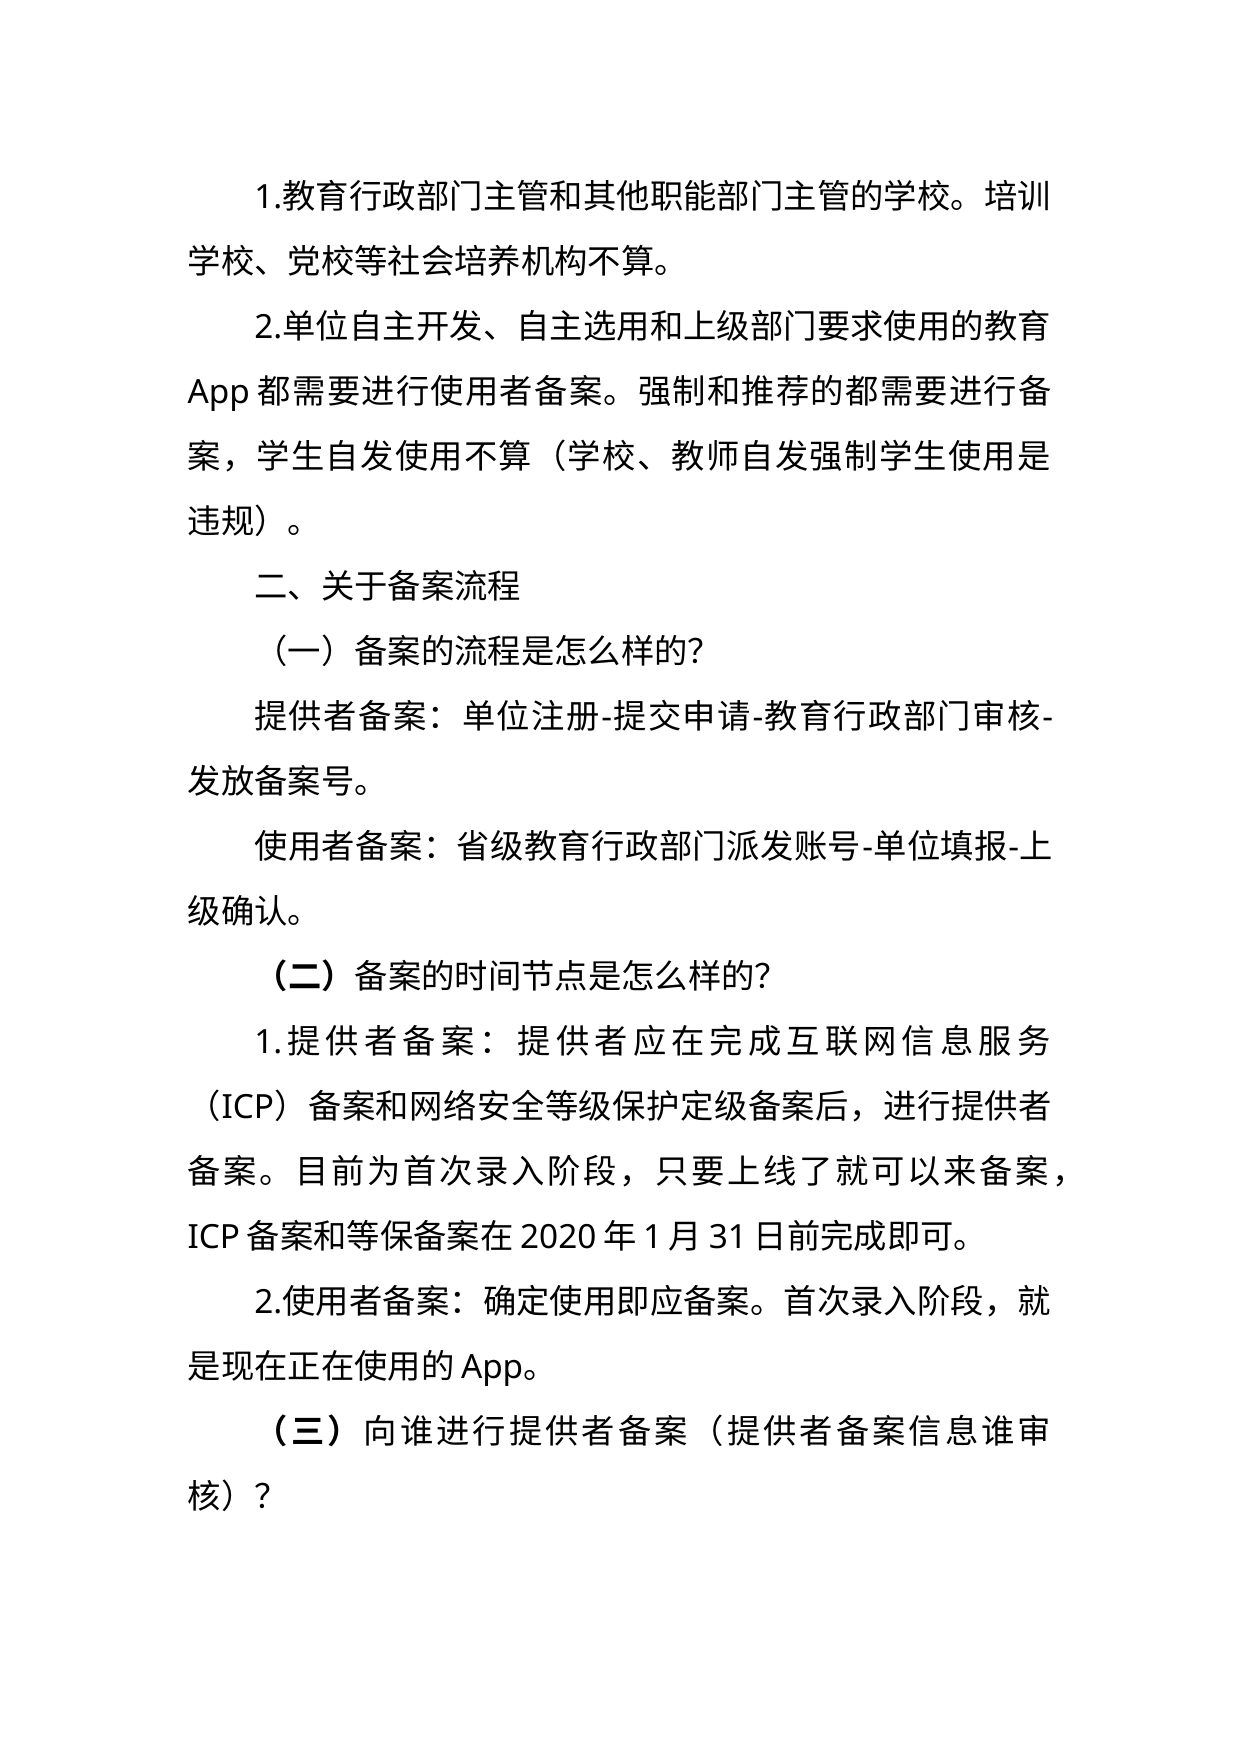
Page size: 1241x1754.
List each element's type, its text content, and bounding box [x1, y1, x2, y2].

text 提供者备案：单位注册-提交申请-教育行政部门审核-发放备案号。 [187, 682, 1053, 812]
text （一）备案的流程是怎么样的？ [187, 617, 1053, 682]
text （二）备案的时间节点是怎么样的？ [187, 942, 1053, 1007]
text 2.使用者备案：确定使用即应备案。首次录入阶段，就是现在正在使用的App。 [187, 1267, 1053, 1397]
text 二、关于备案流程 [187, 552, 1053, 617]
text 1.提供者备案：提供者应在完成互联网信息服务（ICP）备案和网络安全等级保护定级备案后，进行提供者备案。目前为首次录入阶段，只要上线了就可以来备案，ICP备案和等保备案在2020年1月31日前完成即可。 [187, 1007, 1053, 1267]
text 1.教育行政部门主管和其他职能部门主管的学校。培训学校、党校等社会培养机构不算。 [187, 162, 1053, 292]
text （三）向谁进行提供者备案（提供者备案信息谁审核）？ [187, 1397, 1053, 1527]
text 使用者备案：省级教育行政部门派发账号-单位填报-上级确认。 [187, 812, 1053, 942]
text 2.单位自主开发、自主选用和上级部门要求使用的教育App都需要进行使用者备案。强制和推荐的都需要进行备案，学生自发使用不算（学校、教师自发强制学生使用是违规）。 [187, 292, 1053, 552]
